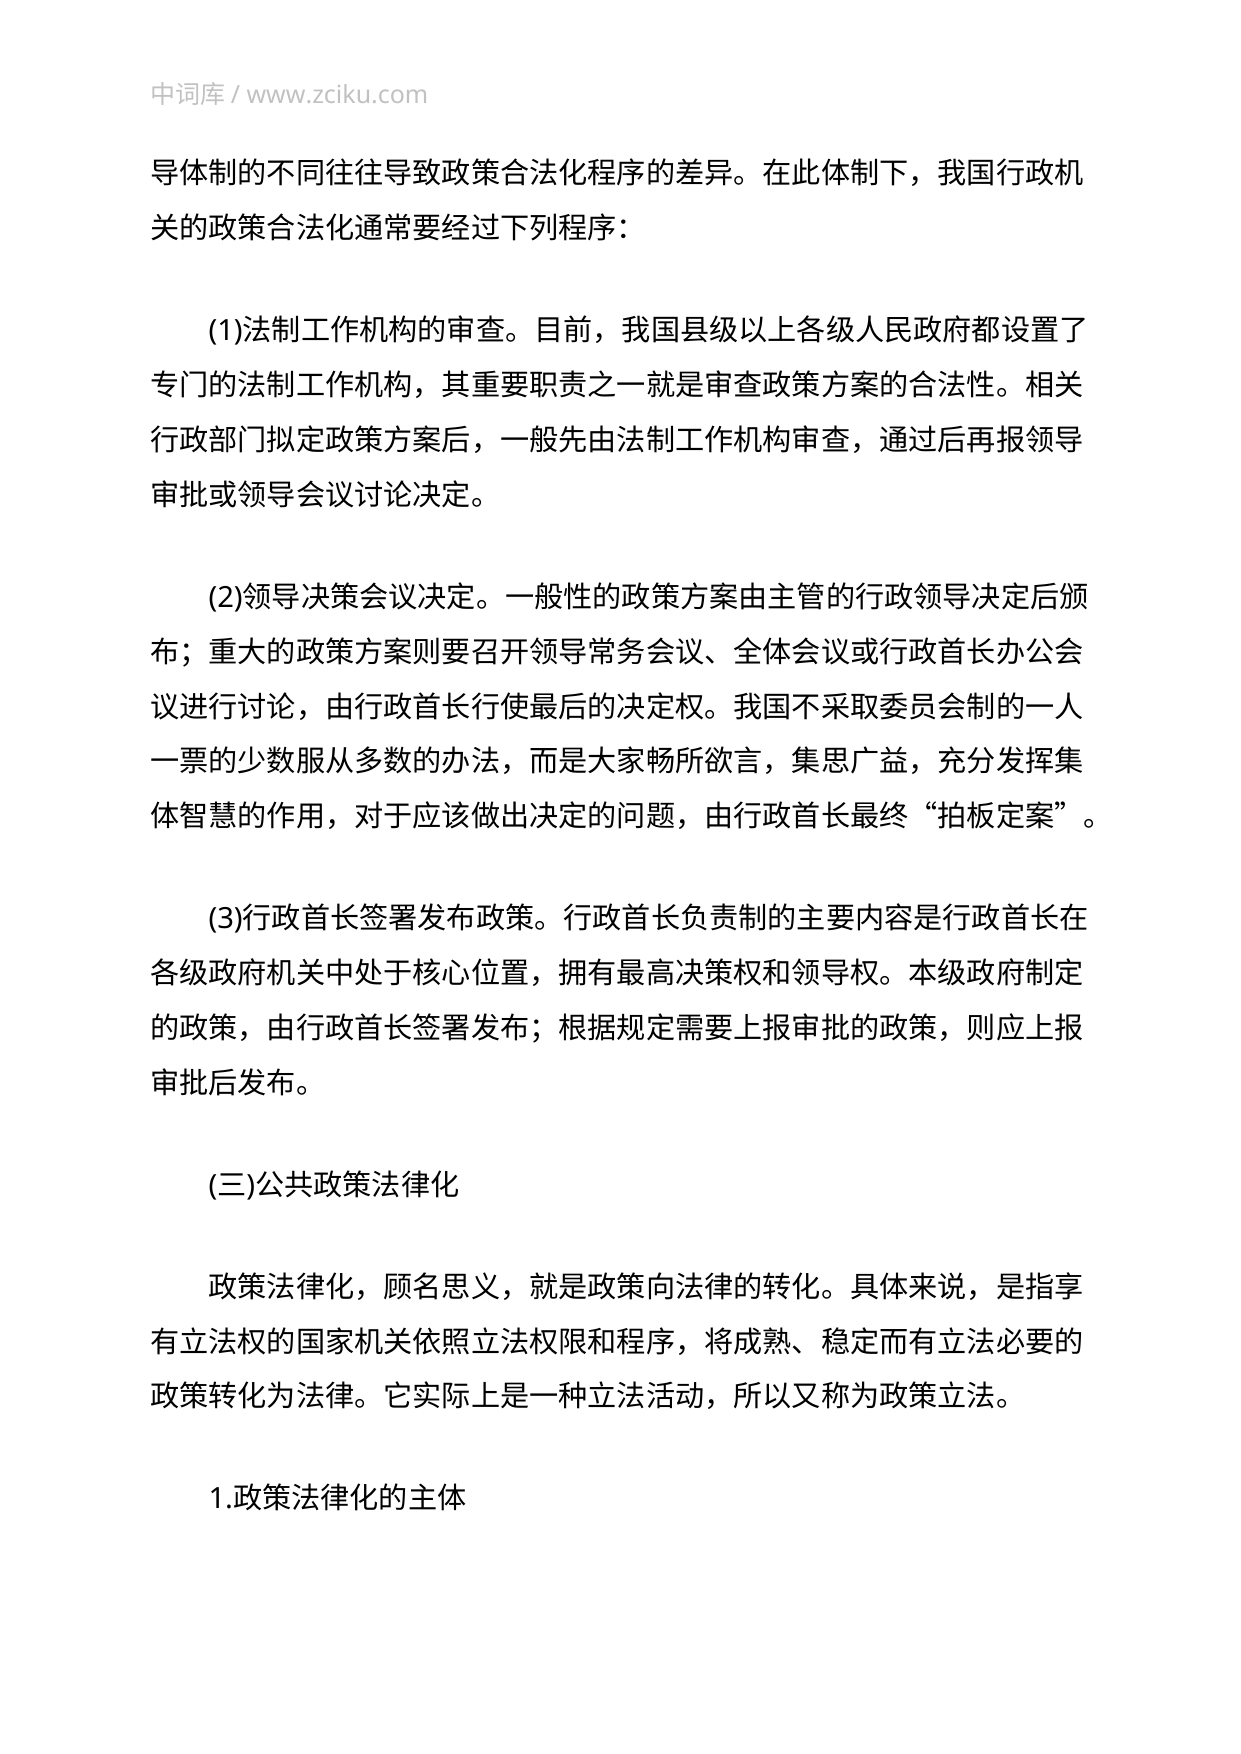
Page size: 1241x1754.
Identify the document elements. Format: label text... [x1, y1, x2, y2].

text (3)行政首长签署发布政策。行政首长负责制的主要内容是行政首长在各级政府机关中处于核心位置，拥有最高决策权和领导权。本级政府制定的政策，由行政首长签署发布；根据规定需要上报审批的政策，则应上报审批后发布。 [150, 895, 1090, 1102]
text (三)公共政策法律化 [150, 1161, 1090, 1204]
text (1)法制工作机构的审查。目前，我国县级以上各级人民政府都设置了专门的法制工作机构，其重要职责之一就是审查政策方案的合法性。相关行政部门拟定政策方案后，一般先由法制工作机构审查，通过后再报领导审批或领导会议讨论决定。 [150, 307, 1090, 514]
text 政策法律化，顾名思义，就是政策向法律的转化。具体来说，是指享有立法权的国家机关依照立法权限和程序，将成熟、稳定而有立法必要的政策转化为法律。它实际上是一种立法活动，所以又称为政策立法。 [150, 1263, 1090, 1415]
text (2)领导决策会议决定。一般性的政策方案由主管的行政领导决定后颁布；重大的政策方案则要召开领导常务会议、全体会议或行政首长办公会议进行讨论，由行政首长行使最后的决定权。我国不采取委员会制的一人一票的少数服从多数的办法，而是大家畅所欲言，集思广益，充分发挥集体智慧的作用，对于应该做出决定的问题，由行政首长最终“拍板定案”。 [150, 573, 1090, 835]
text 1.政策法律化的主体 [150, 1475, 1090, 1517]
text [150, 150, 1090, 247]
